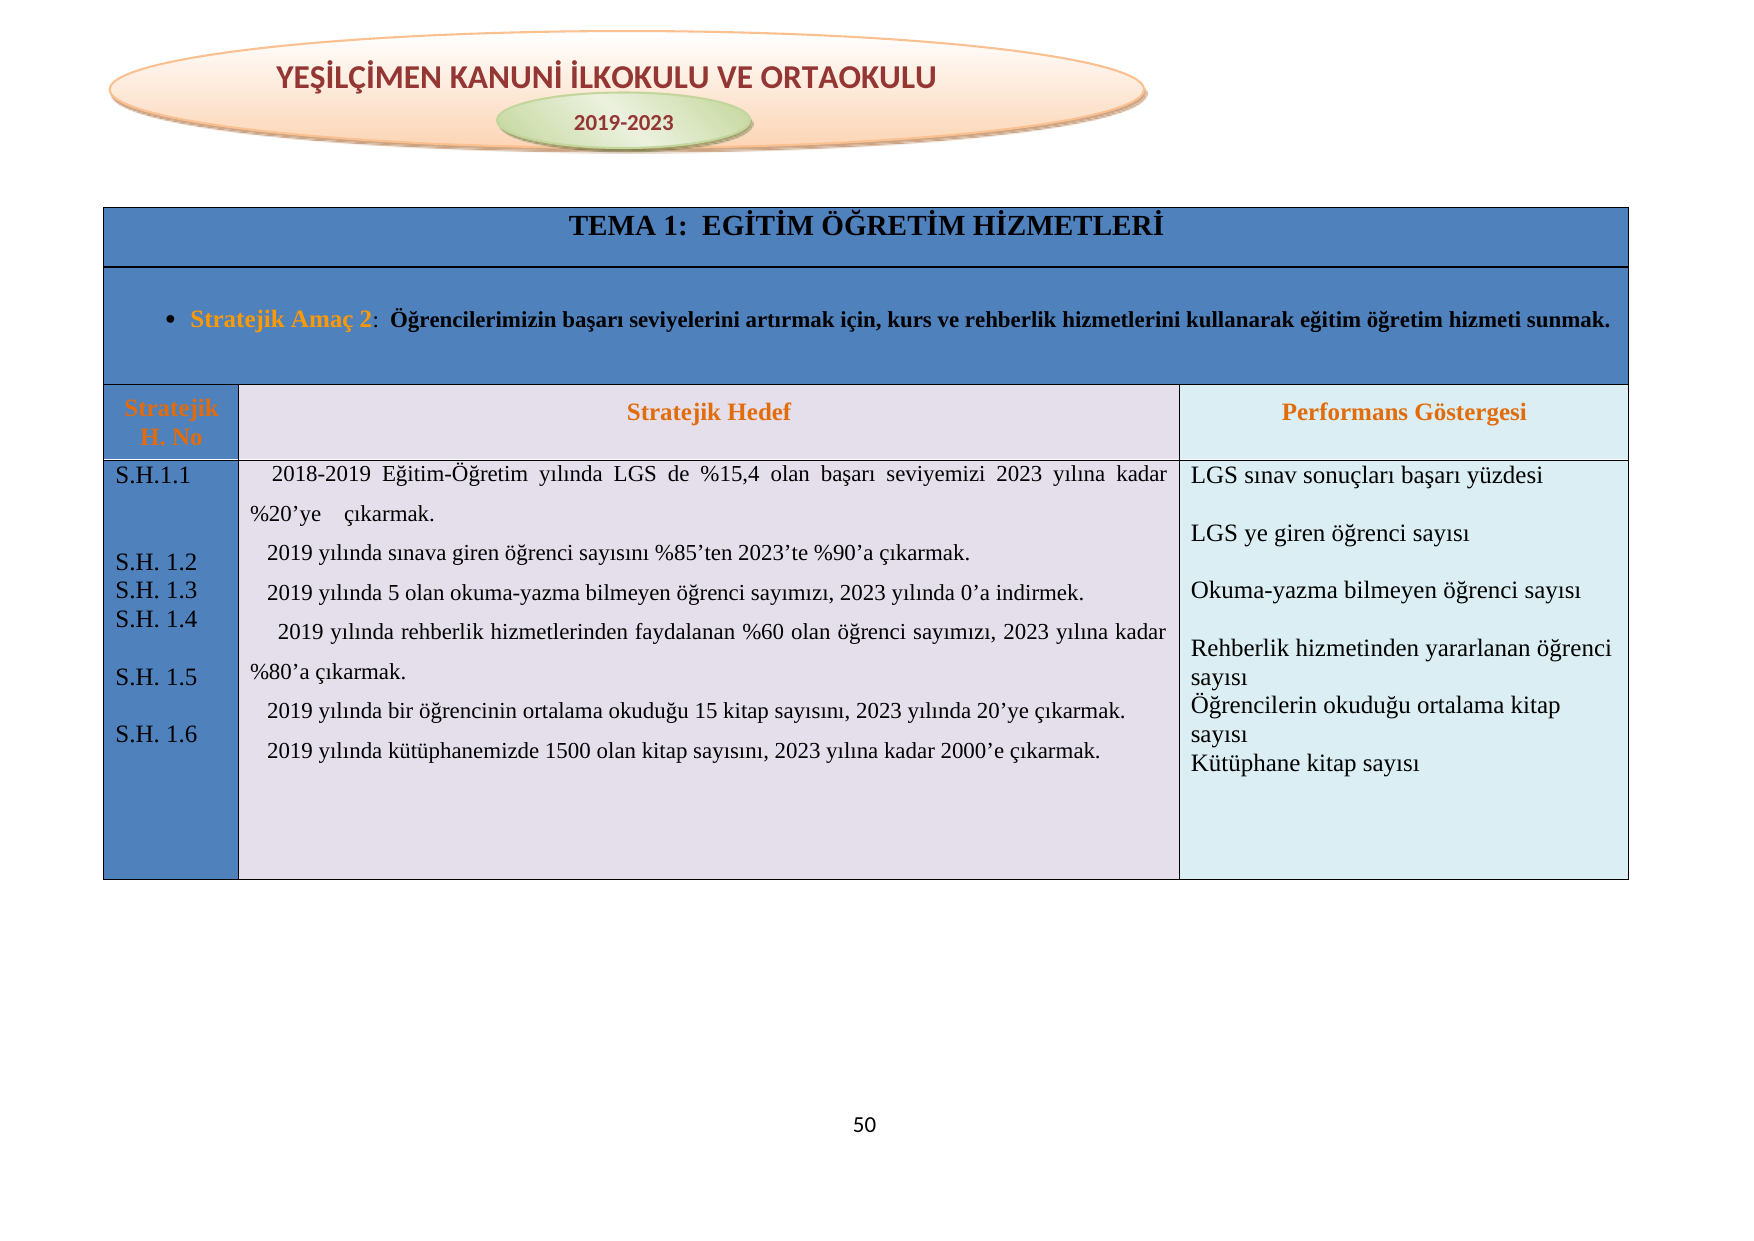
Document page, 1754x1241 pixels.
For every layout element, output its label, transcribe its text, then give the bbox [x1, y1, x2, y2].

table_cell LGS sınav sonuçları başarı yüzdesi LGS ye giren öğrenci sayısı Okuma-yazma bilmeyen öğrenci sayısı Rehberlik hizmetinden yararlanan öğrenci sayısı Öğrencilerin okuduğu ortalama kitap sayısı Kütüphane kitap sayısı [1180, 461, 1628, 879]
table_cell Stratejik Amaç 2: Öğrencilerimizin başarı seviyelerini artırmak için, kurs ve rehberlik hizmetlerini kullanarak eğitim öğretim hizmeti sunmak. [104, 268, 1628, 384]
table_cell S.H.1.1 S.H. 1.2 S.H. 1.3 S.H. 1.4 S.H. 1.5 S.H. 1.6 [104, 461, 238, 879]
table_cell Stratejik H. No [104, 385, 238, 459]
table_cell Stratejik Hedef [239, 385, 1179, 459]
table_header TEMA 1: EGİTİM ÖĞRETİM HİZMETLERİ [104, 208, 1628, 266]
table_cell Performans Göstergesi [1180, 385, 1628, 459]
table_cell 2018-2019 Eğitim-Öğretim yılında LGS de %15,4 olan başarı seviyemizi 2023 yılına kadar %20’ye çıkarmak. 2019 yılında sınava giren öğrenci sayısını %85’ten 2023’te %90’a çıkarmak. 2019 yılında 5 olan okuma-yazma bilmeyen öğrenci sayımızı, 2023 yılında 0’a indirmek. 2019 yılında rehberlik hizmetlerinden faydalanan %60 olan öğrenci sayımızı, 2023 yılına kadar %80’a çıkarmak. 2019 yılında bir öğrencinin ortalama okuduğu 15 kitap sayısını, 2023 yılında 20’ye çıkarmak. 2019 yılında kütüphanemizde 1500 olan kitap sayısını, 2023 yılına kadar 2000’e çıkarmak. [239, 461, 1179, 879]
